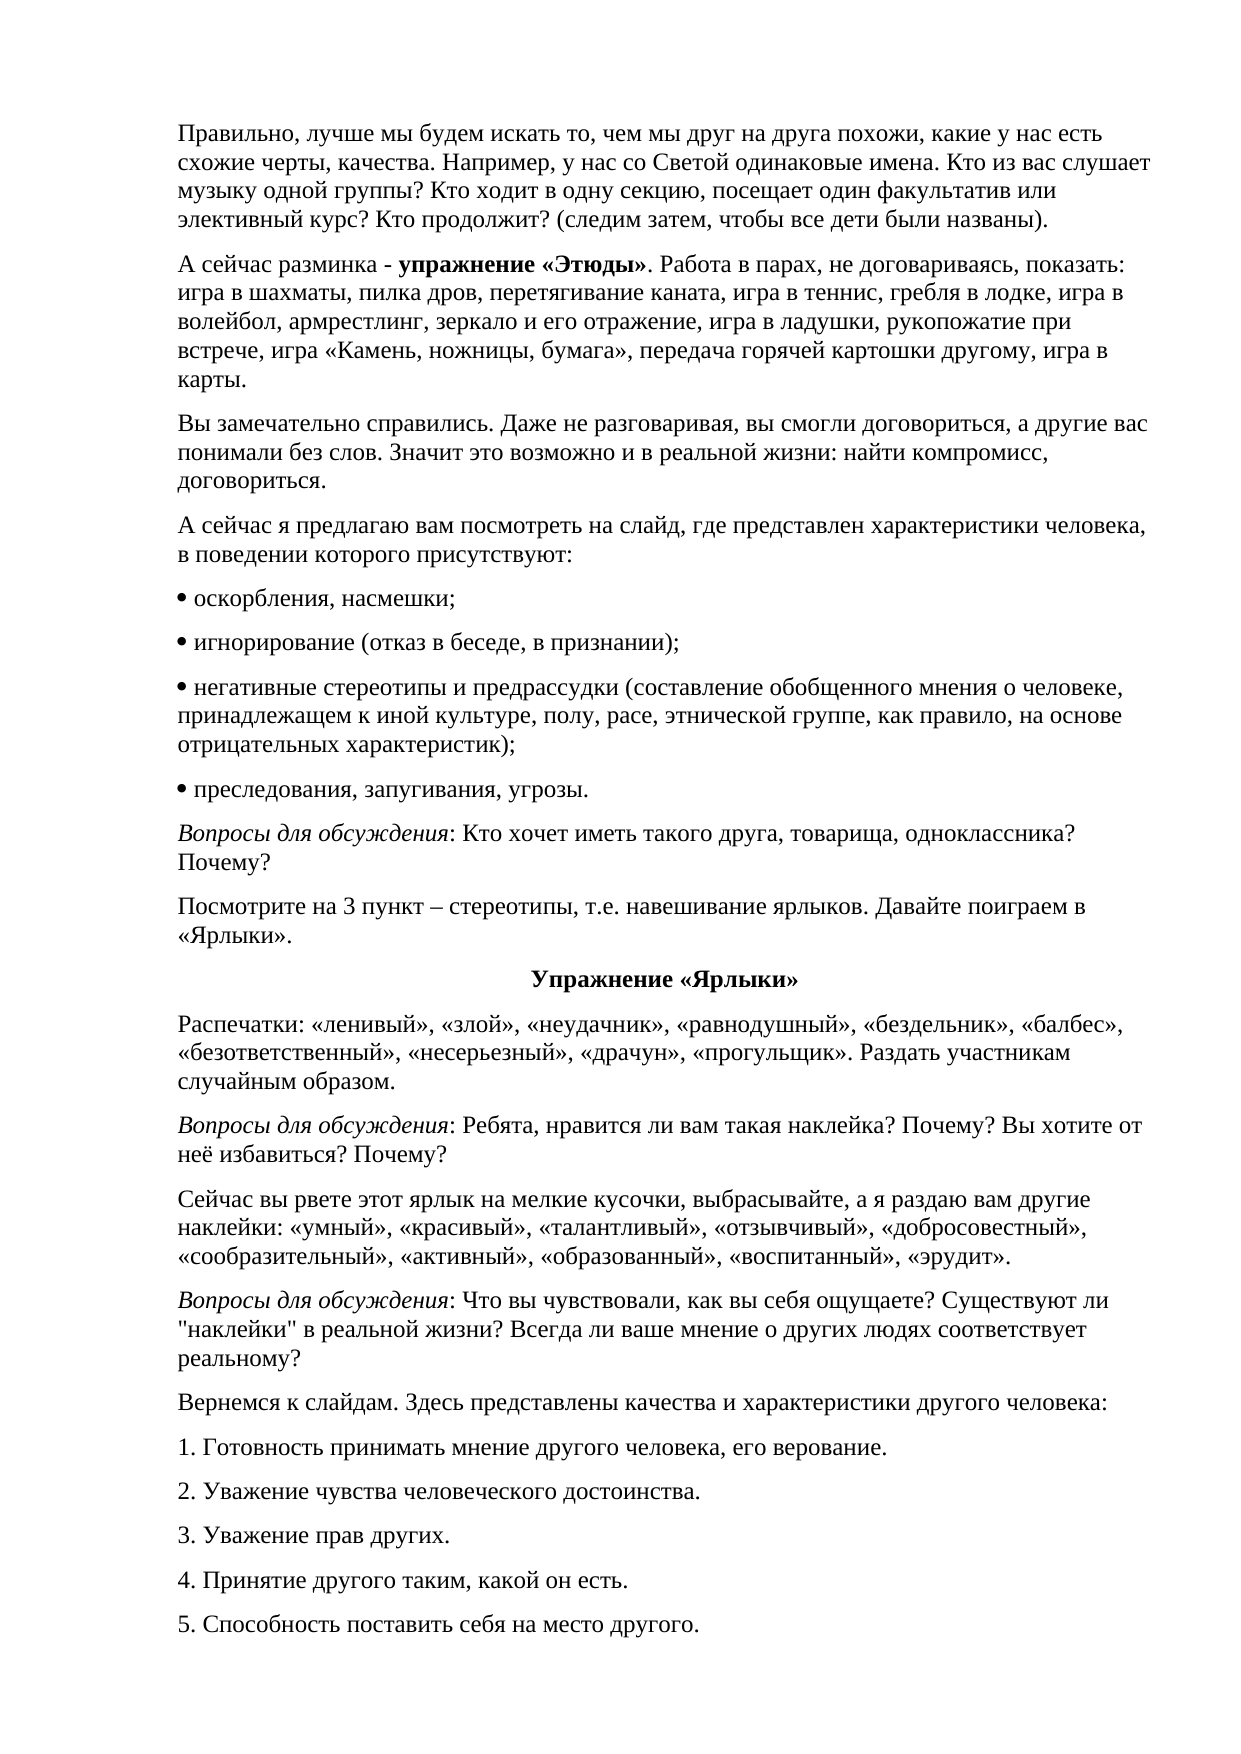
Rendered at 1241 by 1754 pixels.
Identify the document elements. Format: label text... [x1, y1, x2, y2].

text игнорирование (отказ в беседе, в признании); [177, 627, 1152, 656]
text Вопросы для обсуждения: Что вы чувствовали, как вы себя ощущаете? Существуют ли "наклейки" в реальной жизни? Всегда ли ваше мнение о других людях соответствует реальному? [177, 1286, 1152, 1372]
text А сейчас я предлагаю вам посмотреть на слайд, где представлен характеристики человека, в поведении которого присутствуют: [177, 510, 1152, 567]
text оскорбления, насмешки; [177, 583, 1152, 612]
text 5. Способность поставить себя на место другого. [177, 1609, 1152, 1638]
text 4. Принятие другого таким, какой он есть. [177, 1565, 1152, 1594]
text Вопросы для обсуждения: Кто хочет иметь такого друга, товарища, одноклассника? Почему? [177, 818, 1152, 876]
text Правильно, лучше мы будем искать то, чем мы друг на друга похожи, какие у нас есть схожие черты, качества. Например, у нас со Светой одинаковые имена. Кто из вас слушает музыку одной группы? Кто ходит в одну секцию, посещает один факультатив или элективный курс? Кто продолжит? (следим затем, чтобы все дети были названы). [177, 118, 1152, 233]
text преследования, запугивания, угрозы. [177, 774, 1152, 802]
text А сейчас разминка - упражнение «Этюды». Работа в парах, не договариваясь, показать: игра в шахматы, пилка дров, перетягивание каната, игра в теннис, гребля в лодке, игра в волейбол, армрестлинг, зеркало и его отражение, игра в ладушки, рукопожатие при встрече, игра «Камень, ножницы, бумага», передача горячей картошки другому, игра в карты. [177, 249, 1152, 392]
text 2. Уважение чувства человеческого достоинства. [177, 1476, 1152, 1505]
text Вернемся к слайдам. Здесь представлены качества и характеристики другого человека: [177, 1387, 1152, 1416]
text Посмотрите на 3 пункт – стереотипы, т.е. навешивание ярлыков. Давайте поиграем в «Ярлыки». [177, 891, 1152, 949]
text Упражнение «Ярлыки» [177, 964, 1152, 993]
text Распечатки: «ленивый», «злой», «неудачник», «равнодушный», «бездельник», «балбес», «безответственный», «несерьезный», «драчун», «прогульщик». Раздать участникам случайным образом. [177, 1009, 1152, 1095]
text Вопросы для обсуждения: Ребята, нравится ли вам такая наклейка? Почему? Вы хотите от неё избавиться? Почему? [177, 1111, 1152, 1168]
text 3. Уважение прав других. [177, 1521, 1152, 1549]
text негативные стереотипы и предрассудки (составление обобщенного мнения о человеке, принадлежащем к иной культуре, полу, расе, этнической группе, как правило, на основе отрицательных характеристик); [177, 672, 1152, 758]
text Вы замечательно справились. Даже не разговаривая, вы смогли договориться, а другие вас понимали без слов. Значит это возможно и в реальной жизни: найти компромисс, договориться. [177, 408, 1152, 494]
text 1. Готовность принимать мнение другого человека, его верование. [177, 1432, 1152, 1461]
text Сейчас вы рвете этот ярлык на мелкие кусочки, выбрасывайте, а я раздаю вам другие наклейки: «умный», «красивый», «талантливый», «отзывчивый», «добросовестный», «сообразительный», «активный», «образованный», «воспитанный», «эрудит». [177, 1184, 1152, 1270]
